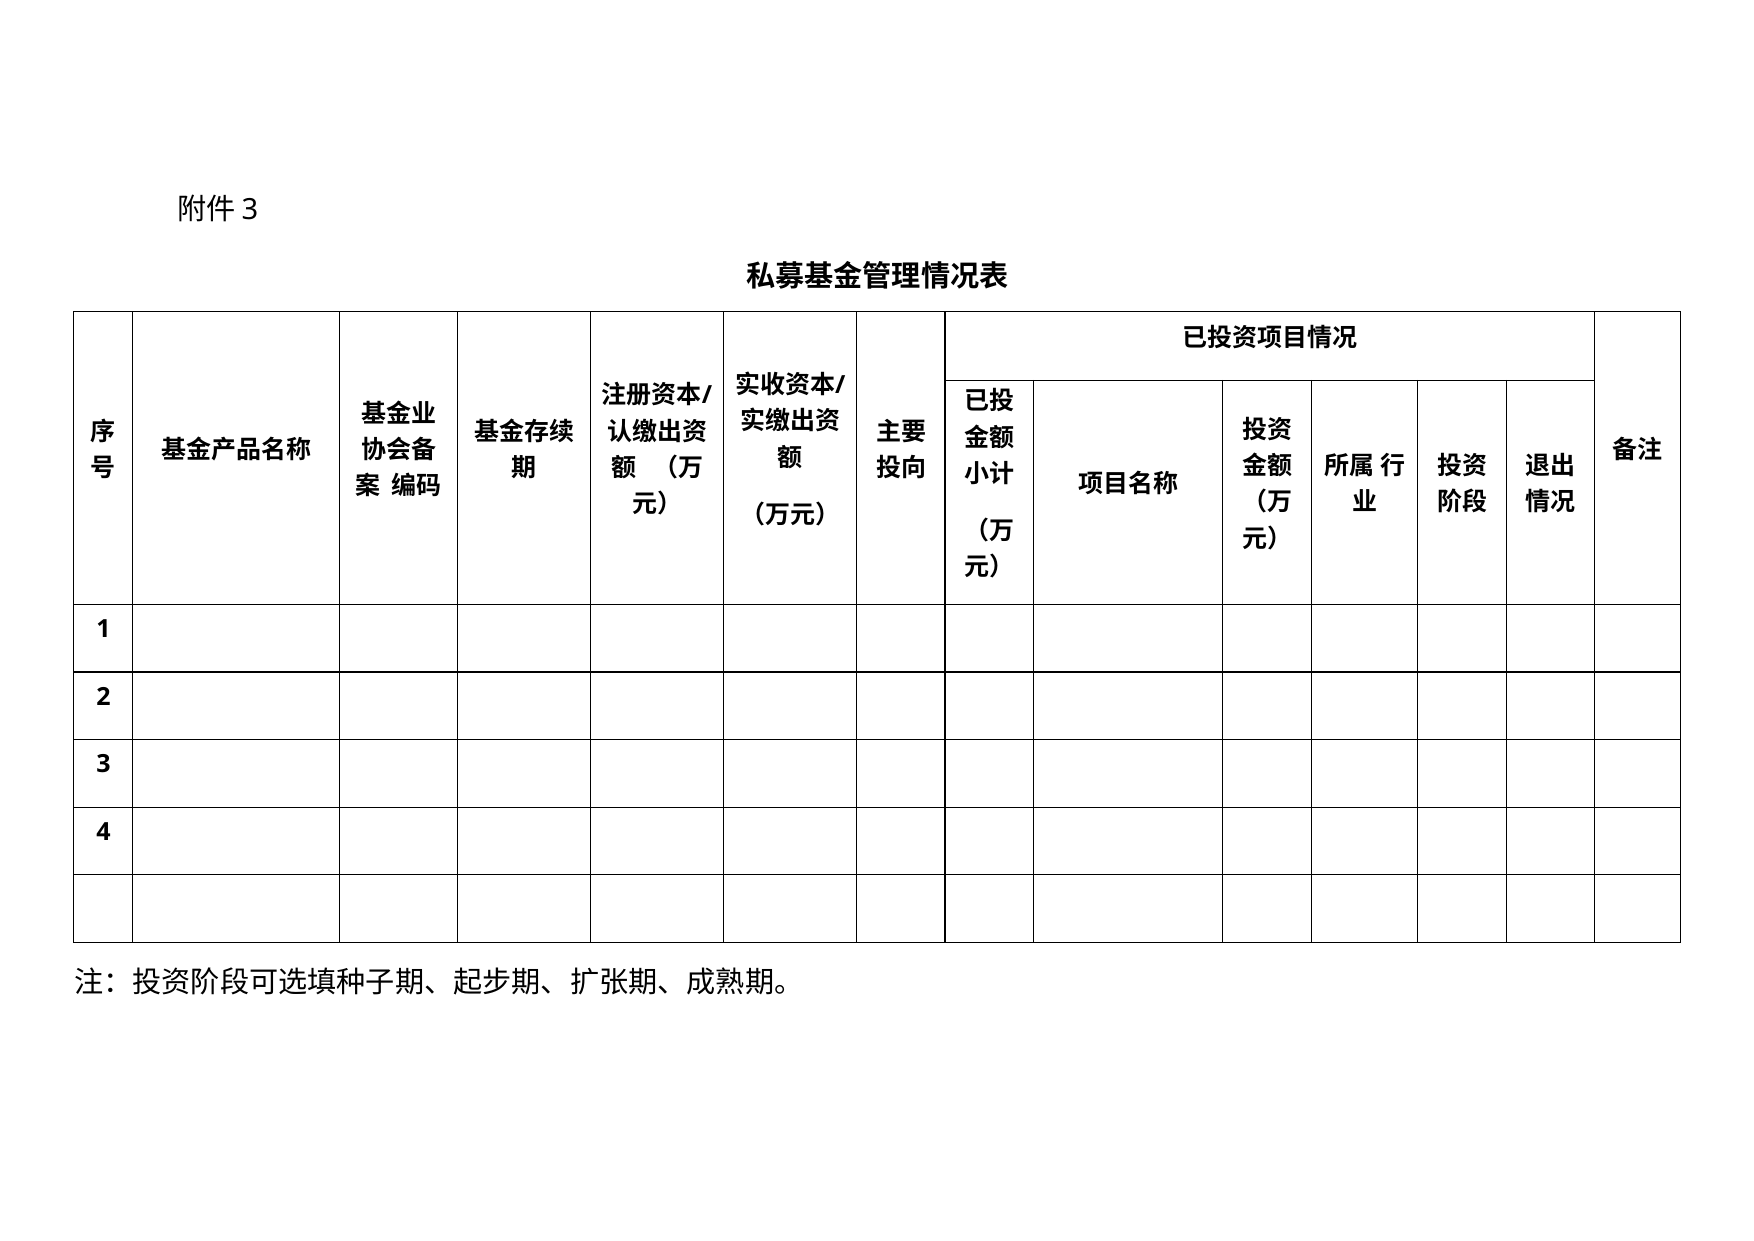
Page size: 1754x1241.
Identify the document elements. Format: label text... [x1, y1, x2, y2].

table_cell [946, 605, 1033, 671]
table_cell [724, 740, 856, 807]
table_cell 已投金额小计 （万元） [946, 381, 1033, 604]
table_cell 1 [74, 605, 132, 671]
table_cell [340, 875, 457, 942]
table_cell [946, 808, 1033, 874]
table_header 备注 [1595, 312, 1680, 604]
table_cell [1418, 740, 1506, 807]
table_cell 退出情况 [1507, 381, 1594, 604]
table_cell 投资阶段 [1418, 381, 1506, 604]
text 注：投资阶段可选填种子期、起步期、扩张期、成熟期。 [74, 943, 1577, 1005]
table_cell [724, 605, 856, 671]
table_cell [946, 673, 1033, 739]
table_cell 3 [74, 740, 132, 807]
table_cell [1034, 875, 1222, 942]
table_cell [1034, 673, 1222, 739]
table_cell [1223, 875, 1311, 942]
table_cell [1507, 605, 1594, 671]
table_cell [133, 605, 339, 671]
table_cell [340, 605, 457, 671]
table_cell [724, 808, 856, 874]
table_cell [340, 808, 457, 874]
table_cell 投资 金额 （万元） [1223, 381, 1311, 604]
table_cell [1312, 808, 1417, 874]
table_cell [591, 875, 723, 942]
table_cell [133, 875, 339, 942]
table_cell [458, 875, 590, 942]
table_cell 2 [74, 673, 132, 739]
table_cell [1312, 605, 1417, 671]
table_header 已投资项目情况 [946, 312, 1594, 380]
table_cell [1595, 808, 1680, 874]
table_cell [1418, 673, 1506, 739]
table_cell [1312, 875, 1417, 942]
table_cell [1223, 605, 1311, 671]
table_cell [857, 808, 944, 874]
table_cell [1034, 808, 1222, 874]
table_cell [591, 740, 723, 807]
table_cell [340, 673, 457, 739]
table_header 基金产品名称 [133, 312, 339, 604]
table_cell [458, 740, 590, 807]
table_cell [1507, 673, 1594, 739]
table_cell [133, 808, 339, 874]
table_cell [857, 875, 944, 942]
table_cell [1223, 740, 1311, 807]
table_cell [1507, 808, 1594, 874]
table_cell [857, 605, 944, 671]
table_cell [1034, 605, 1222, 671]
table_cell [133, 673, 339, 739]
table_cell [1418, 605, 1506, 671]
table_cell [1595, 605, 1680, 671]
table_cell 所属 行业 [1312, 381, 1417, 604]
text 私募基金管理情况表 [177, 253, 1577, 295]
table_cell [1223, 673, 1311, 739]
table_cell [591, 605, 723, 671]
table_cell [458, 808, 590, 874]
table_cell [857, 673, 944, 739]
table_cell [591, 673, 723, 739]
table_cell [724, 673, 856, 739]
table_header 序号 [74, 312, 132, 604]
table_header 注册资本/ 认缴出资额 （万元） [591, 312, 723, 604]
table_cell [1507, 875, 1594, 942]
table_cell 项目名称 [1034, 381, 1222, 604]
table_header 基金业协会备案 编码 [340, 312, 457, 604]
table_cell [724, 875, 856, 942]
table_cell [1312, 740, 1417, 807]
table_cell [458, 673, 590, 739]
table_cell [1312, 673, 1417, 739]
table_cell [340, 740, 457, 807]
table_header 主要投向 [857, 312, 944, 604]
table_cell [1595, 740, 1680, 807]
table_cell [946, 875, 1033, 942]
table_header 基金存续期 [458, 312, 590, 604]
table_cell [946, 740, 1033, 807]
table_cell [591, 808, 723, 874]
table_cell [74, 875, 132, 942]
table_cell [1418, 808, 1506, 874]
text 附件3 [177, 169, 1577, 232]
table_header 实收资本/ 实缴出资额 （万元） [724, 312, 856, 604]
table_cell [1418, 875, 1506, 942]
table_cell [1223, 808, 1311, 874]
table_cell [1595, 673, 1680, 739]
table_cell [1595, 875, 1680, 942]
table_cell [458, 605, 590, 671]
table_cell [133, 740, 339, 807]
table_cell 4 [74, 808, 132, 874]
table_cell [1034, 740, 1222, 807]
table_cell [857, 740, 944, 807]
table_cell [1507, 740, 1594, 807]
